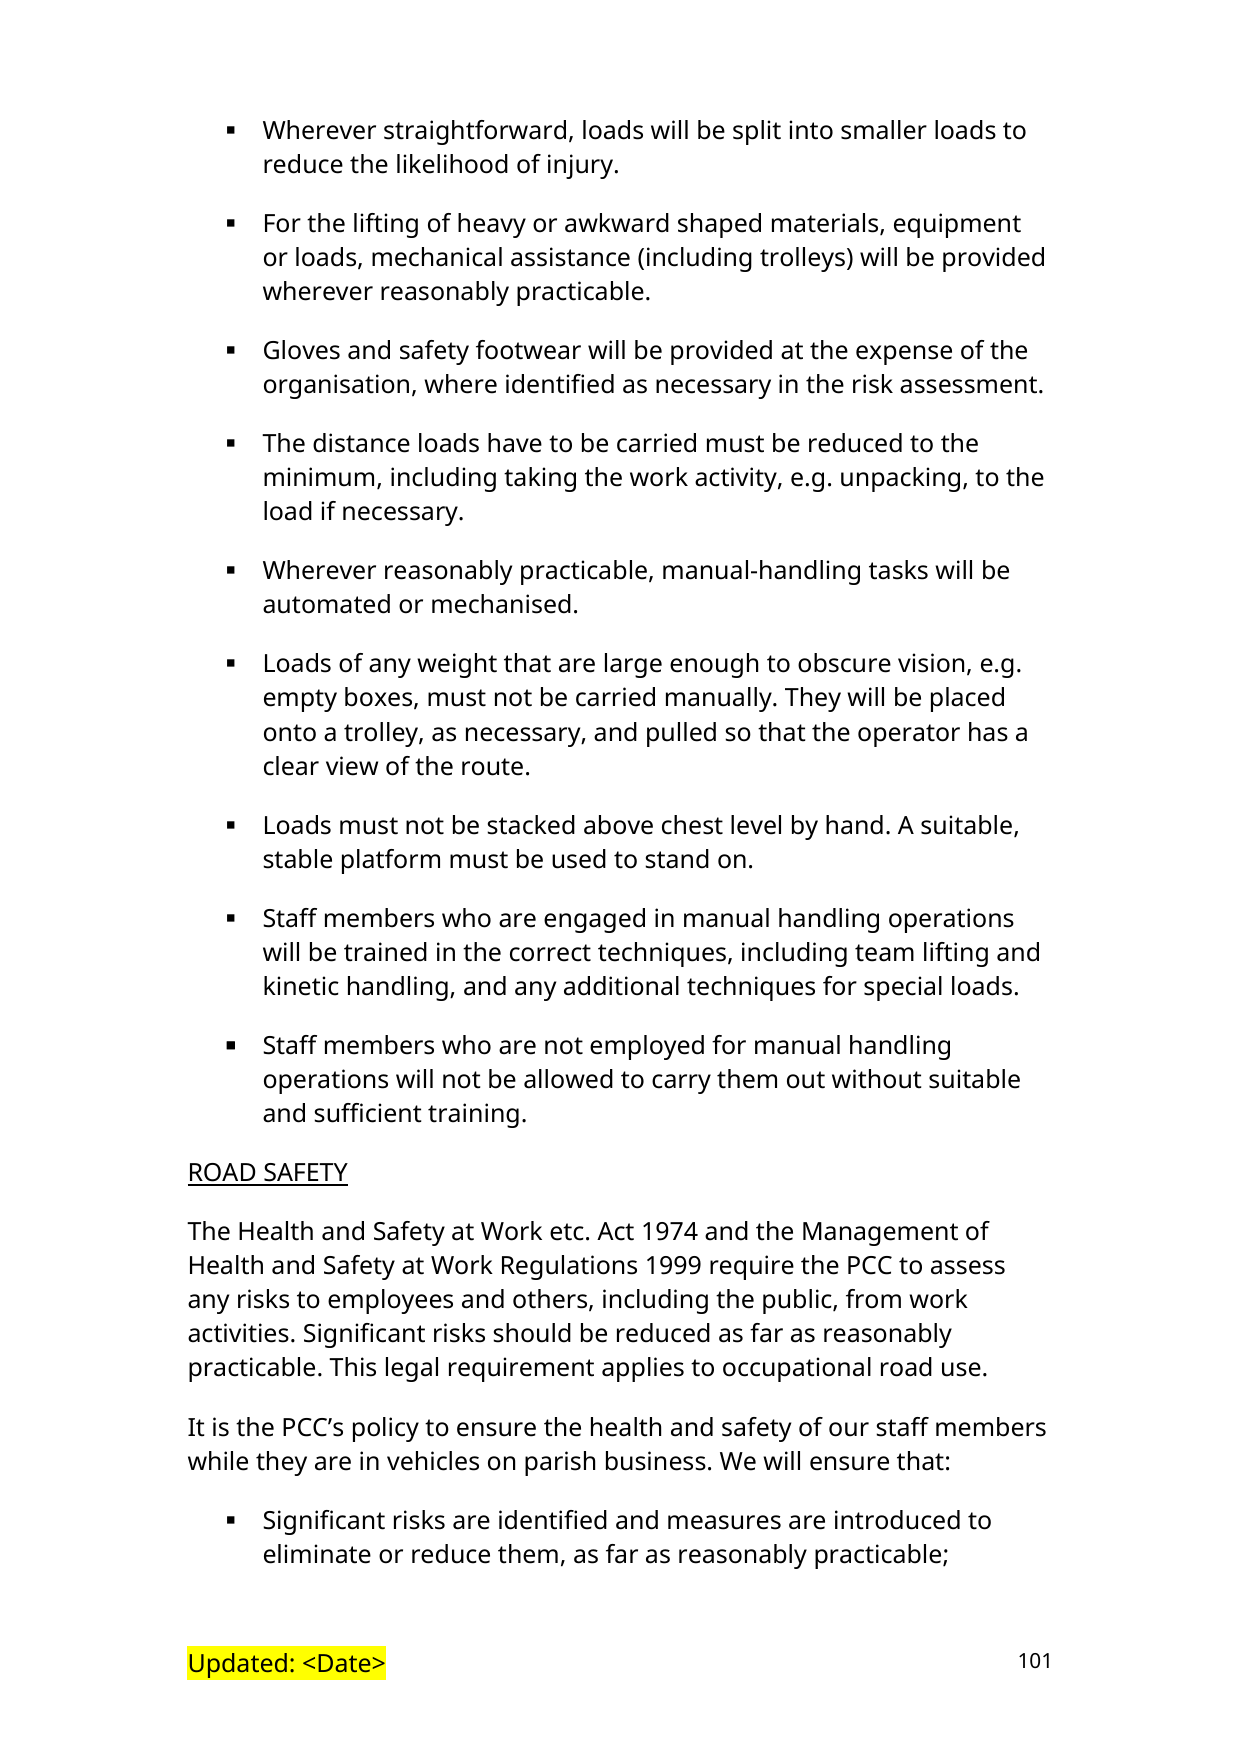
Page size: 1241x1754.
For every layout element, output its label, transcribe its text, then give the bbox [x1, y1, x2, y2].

text ROAD SAFETY [187, 1155, 1053, 1189]
list Gloves and safety footwear will be provided at the expense of the organisation, where identified as necessary in the risk assessment. [225, 333, 1053, 401]
list Wherever reasonably practicable, manual-handling tasks will be automated or mechanised. [225, 553, 1053, 621]
list Loads must not be stacked above chest level by hand. A suitable, stable platform must be used to stand on. [225, 807, 1053, 875]
list Staff members who are not employed for manual handling operations will not be allowed to carry them out without suitable and sufficient training. [225, 1028, 1053, 1130]
text The Health and Safety at Work etc. Act 1974 and the Management of Health and Safety at Work Regulations 1999 require the PCC to assess any risks to employees and others, including the public, from work activities. Significant risks should be reduced as far as reasonably practicable. This legal requirement applies to occupational road use. [187, 1214, 1053, 1384]
list The distance loads have to be carried must be reduced to the minimum, including taking the work activity, e.g. unpacking, to the load if necessary. [225, 426, 1053, 528]
list Staff members who are engaged in manual handling operations will be trained in the correct techniques, including team lifting and kinetic handling, and any additional techniques for special loads. [225, 900, 1053, 1003]
list Loads of any weight that are large enough to obscure vision, e.g. empty boxes, must not be carried manually. They will be placed onto a trolley, as necessary, and pulled so that the operator has a clear view of the route. [225, 646, 1053, 782]
list Wherever straightforward, loads will be split into smaller loads to reduce the likelihood of injury. [225, 112, 1053, 180]
list For the lifting of heavy or awkward shaped materials, equipment or loads, mechanical assistance (including trolleys) will be provided wherever reasonably practicable. [225, 205, 1053, 308]
list Significant risks are identified and measures are introduced to eliminate or reduce them, as far as reasonably practicable; [225, 1502, 1053, 1570]
text It is the PCC’s policy to ensure the health and safety of our staff members while they are in vehicles on parish business. We will ensure that: [187, 1409, 1053, 1477]
